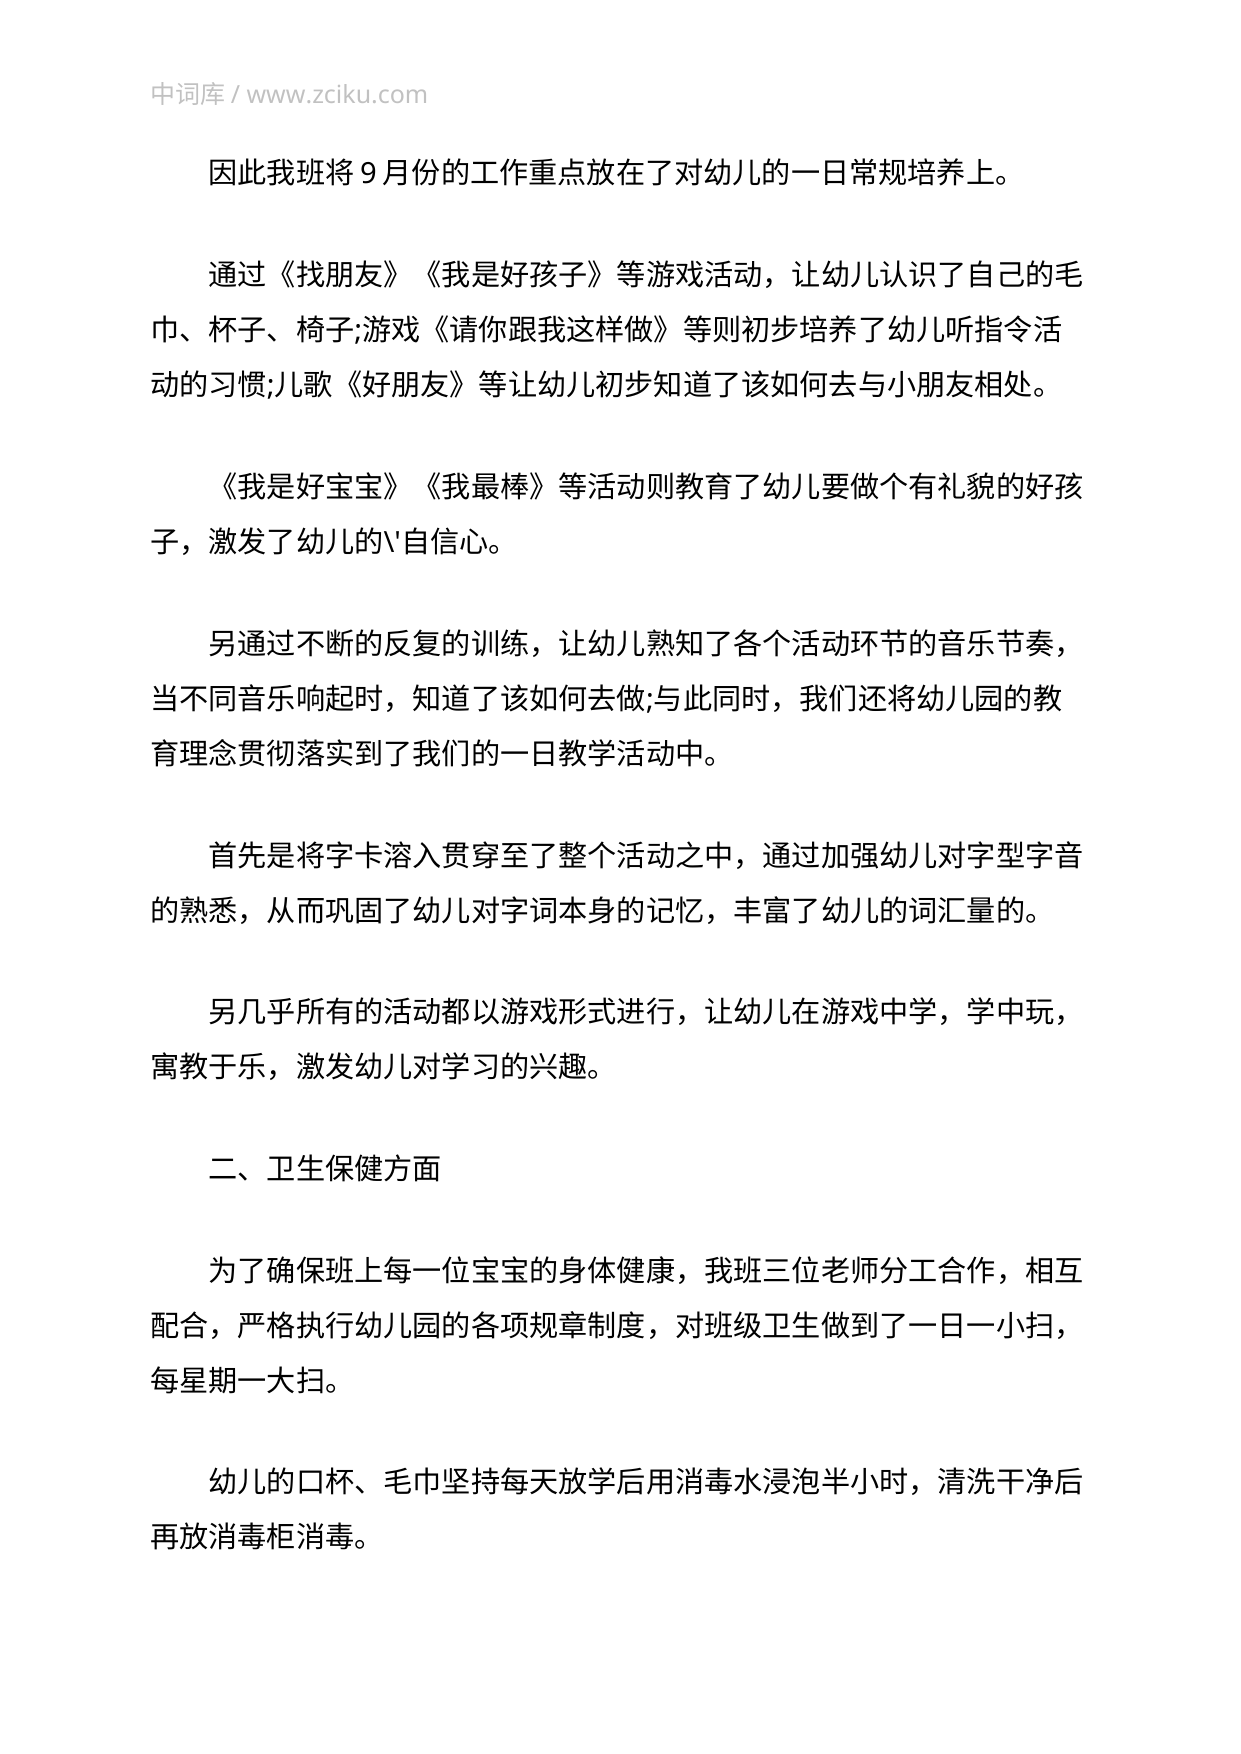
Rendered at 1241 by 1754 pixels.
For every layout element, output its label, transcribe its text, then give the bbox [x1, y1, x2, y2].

text 二、卫生保健方面 [150, 1146, 1090, 1188]
text 幼儿的口杯、毛巾坚持每天放学后用消毒水浸泡半小时，清洗干净后再放消毒柜消毒。 [150, 1459, 1090, 1556]
text 另几乎所有的活动都以游戏形式进行，让幼儿在游戏中学，学中玩，寓教于乐，激发幼儿对学习的兴趣。 [150, 989, 1090, 1086]
text 为了确保班上每一位宝宝的身体健康，我班三位老师分工合作，相互配合，严格执行幼儿园的各项规章制度，对班级卫生做到了一日一小扫，每星期一大扫。 [150, 1247, 1090, 1399]
text 通过《找朋友》《我是好孩子》等游戏活动，让幼儿认识了自己的毛巾、杯子、椅子;游戏《请你跟我这样做》等则初步培养了幼儿听指令活动的习惯;儿歌《好朋友》等让幼儿初步知道了该如何去与小朋友相处。 [150, 252, 1090, 404]
text 因此我班将9月份的工作重点放在了对幼儿的一日常规培养上。 [150, 150, 1090, 192]
text 《我是好宝宝》《我最棒》等活动则教育了幼儿要做个有礼貌的好孩子，激发了幼儿的\'自信心。 [150, 464, 1090, 561]
text 首先是将字卡溶入贯穿至了整个活动之中，通过加强幼儿对字型字音的熟悉，从而巩固了幼儿对字词本身的记忆，丰富了幼儿的词汇量的。 [150, 832, 1090, 929]
text 另通过不断的反复的训练，让幼儿熟知了各个活动环节的音乐节奏，当不同音乐响起时，知道了该如何去做;与此同时，我们还将幼儿园的教育理念贯彻落实到了我们的一日教学活动中。 [150, 621, 1090, 773]
